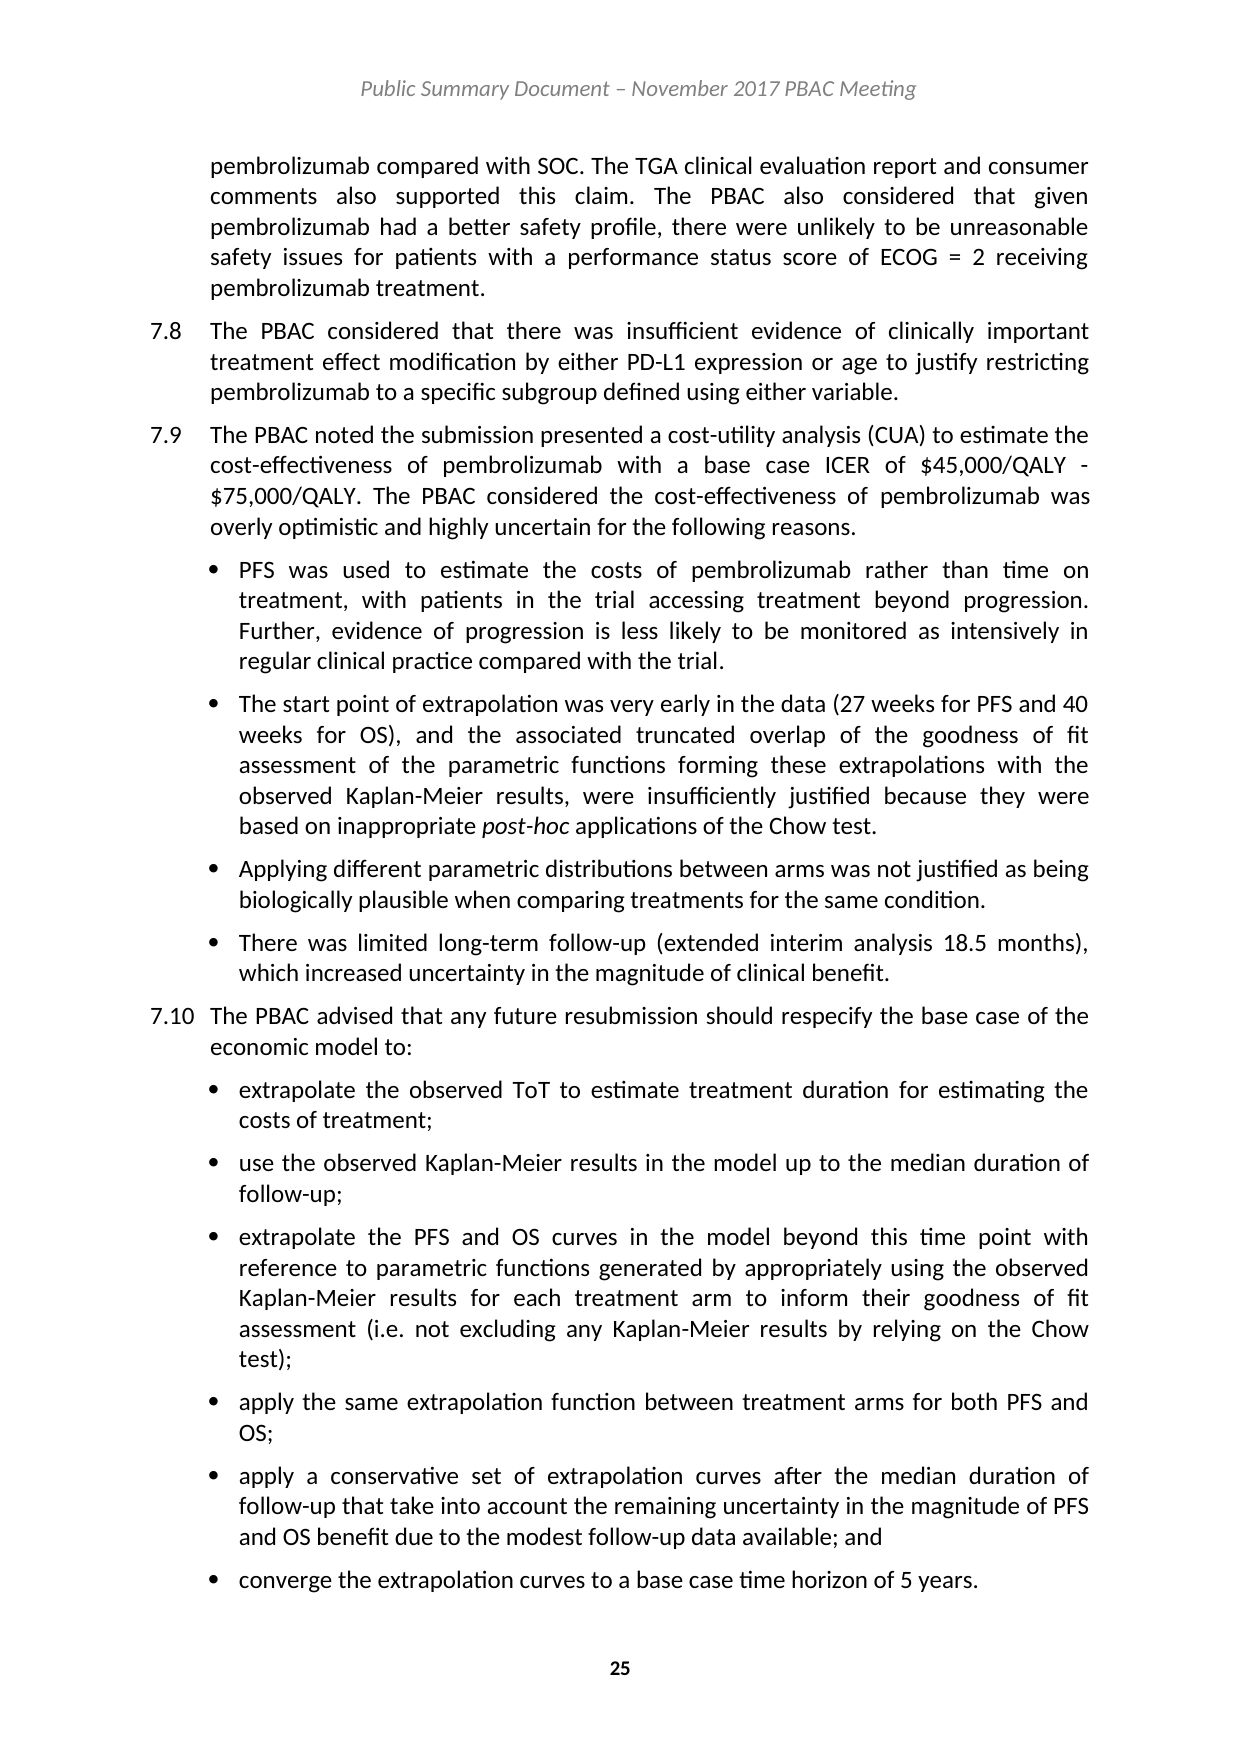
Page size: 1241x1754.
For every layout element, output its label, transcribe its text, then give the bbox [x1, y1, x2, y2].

list use the observed Kaplan-Meier results in the model up to the median duration of follow-up; [209, 1148, 1090, 1209]
list The PBAC considered that there was insufficient evidence of clinically important treatment effect modification by either PD-L1 expression or age to justify restricting pembrolizumab to a specific subgroup defined using either variable. [150, 315, 1090, 407]
list PFS was used to estimate the costs of pembrolizumab rather than time on treatment, with patients in the trial accessing treatment beyond progression. Further, evidence of progression is less likely to be monitored as intensively in regular clinical practice compared with the trial. [209, 554, 1090, 676]
list apply the same extrapolation function between treatment arms for both PFS and OS; [209, 1386, 1090, 1447]
list The start point of extrapolation was very early in the data (27 weeks for PFS and 40 weeks for OS), and the associated truncated overlap of the goodness of fit assessment of the parametric functions forming these extrapolations with the observed Kaplan-Meier results, were insufficiently justified because they were based on inappropriate post-hoc applications of the Chow test. [209, 688, 1090, 841]
list The PBAC advised that any future resubmission should respecify the base case of the economic model to: [150, 1001, 1090, 1062]
list extrapolate the observed ToT to estimate treatment duration for estimating the costs of treatment; [209, 1074, 1090, 1135]
list The PBAC noted the submission presented a cost-utility analysis (CUA) to estimate the cost-effectiveness of pembrolizumab with a base case ICER of $45,000/QALY - $75,000/QALY. The PBAC considered the cost-effectiveness of pembrolizumab was overly optimistic and highly uncertain for the following reasons. [150, 419, 1090, 541]
list Applying different parametric distributions between arms was not justified as being biologically plausible when comparing treatments for the same condition. [209, 853, 1090, 914]
list converge the extrapolation curves to a base case time horizon of 5 years. [209, 1564, 1090, 1594]
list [150, 150, 1090, 303]
list apply a conservative set of extrapolation curves after the median duration of follow-up that take into account the remaining uncertainty in the magnitude of PFS and OS benefit due to the modest follow-up data available; and [209, 1460, 1090, 1551]
list extrapolate the PFS and OS curves in the model beyond this time point with reference to parametric functions generated by appropriately using the observed Kaplan-Meier results for each treatment arm to inform their goodness of fit assessment (i.e. not excluding any Kaplan-Meier results by relying on the Chow test); [209, 1221, 1090, 1374]
list There was limited long-term follow-up (extended interim analysis 18.5 months), which increased uncertainty in the magnitude of clinical benefit. [209, 927, 1090, 988]
